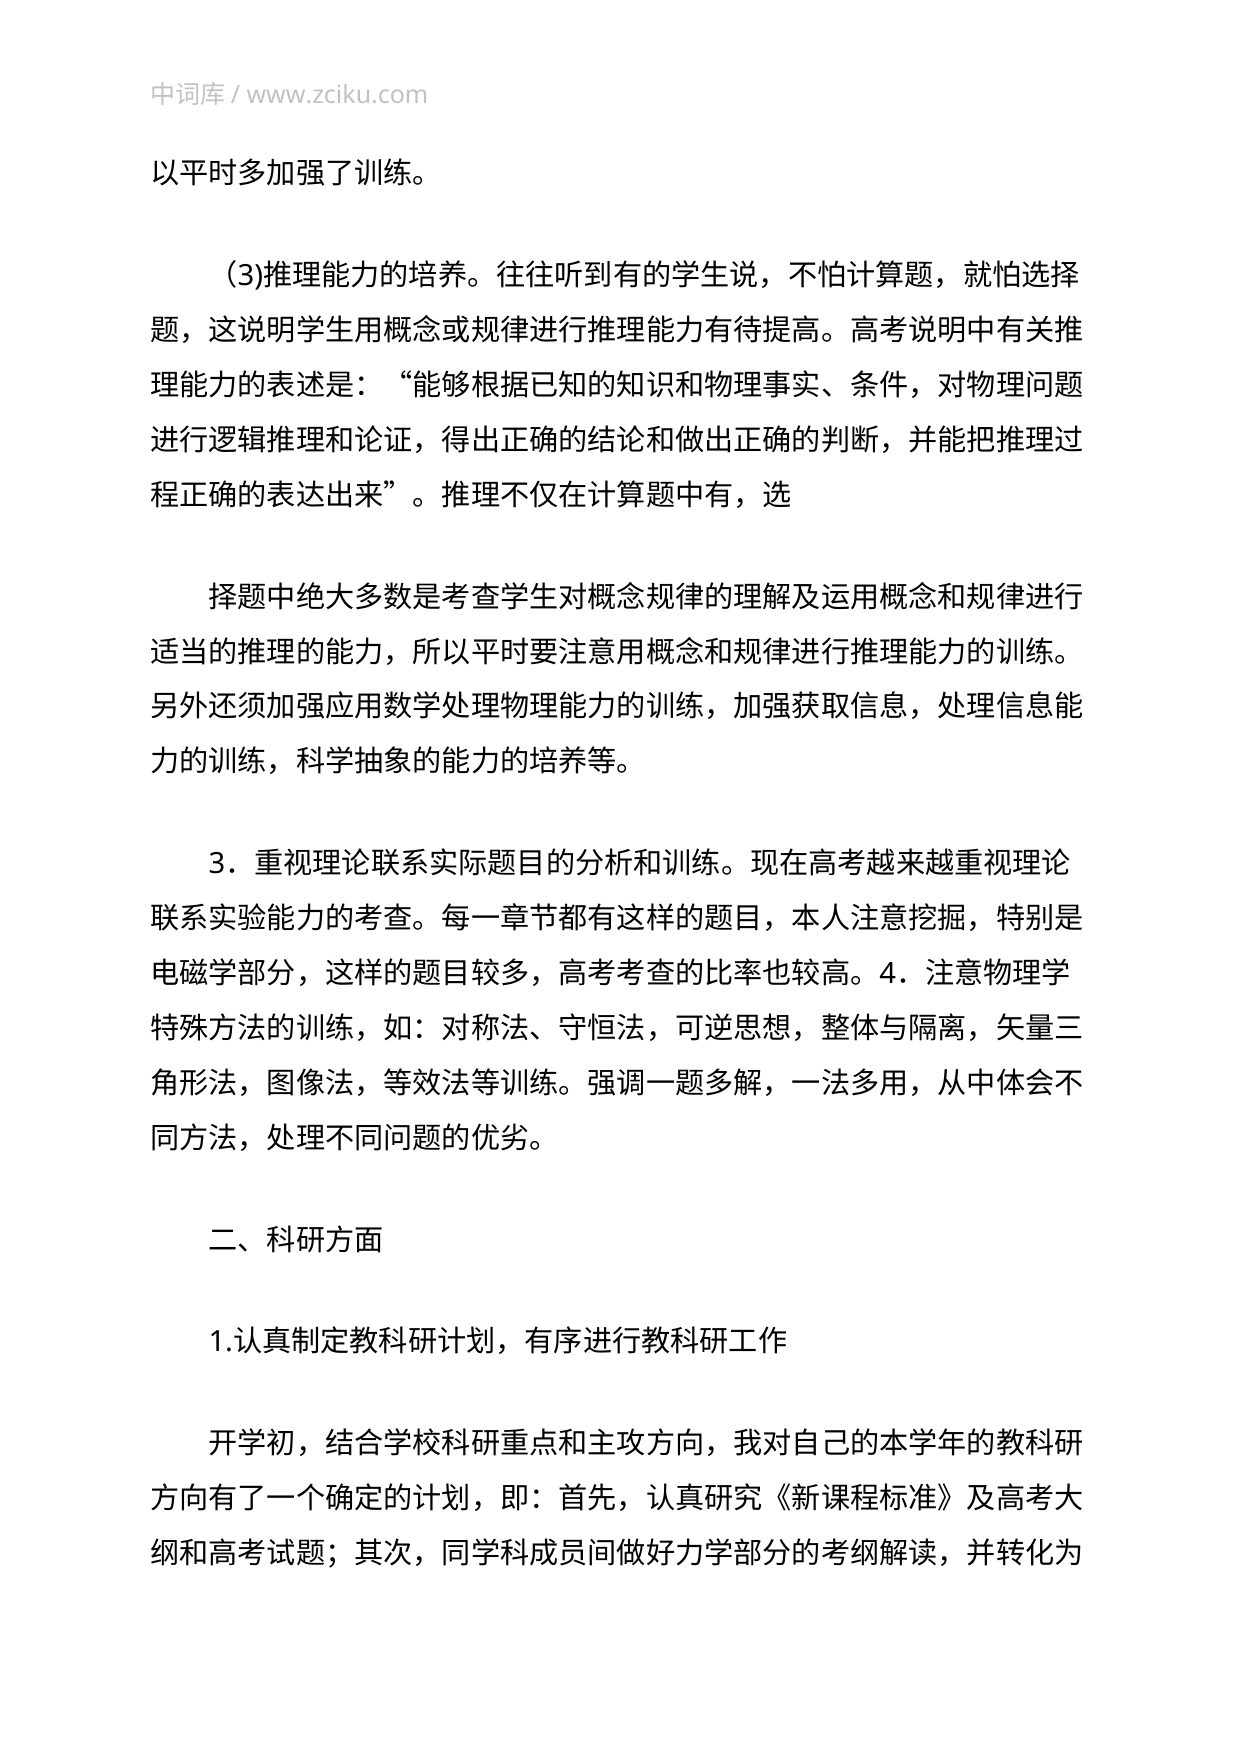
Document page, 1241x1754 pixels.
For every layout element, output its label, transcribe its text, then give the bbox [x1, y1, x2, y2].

text 择题中绝大多数是考查学生对概念规律的理解及运用概念和规律进行适当的推理的能力，所以平时要注意用概念和规律进行推理能力的训练。另外还须加强应用数学处理物理能力的训练，加强获取信息，处理信息能力的训练，科学抽象的能力的培养等。 [150, 573, 1090, 780]
text （3)推理能力的培养。往往听到有的学生说，不怕计算题，就怕选择题，这说明学生用概念或规律进行推理能力有待提高。高考说明中有关推理能力的表述是：“能够根据已知的知识和物理事实、条件，对物理问题进行逻辑推理和论证，得出正确的结论和做出正确的判断，并能把推理过程正确的表达出来”。推理不仅在计算题中有，选 [150, 252, 1090, 514]
text 3．重视理论联系实际题目的分析和训练。现在高考越来越重视理论联系实验能力的考查。每一章节都有这样的题目，本人注意挖掘，特别是电磁学部分，这样的题目较多，高考考查的比率也较高。4．注意物理学特殊方法的训练，如：对称法、守恒法，可逆思想，整体与隔离，矢量三角形法，图像法，等效法等训练。强调一题多解，一法多用，从中体会不同方法，处理不同问题的优劣。 [150, 840, 1090, 1157]
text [150, 150, 1090, 192]
text 1.认真制定教科研计划，有序进行教科研工作 [150, 1318, 1090, 1360]
text 二、科研方面 [150, 1216, 1090, 1258]
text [150, 1420, 1090, 1572]
